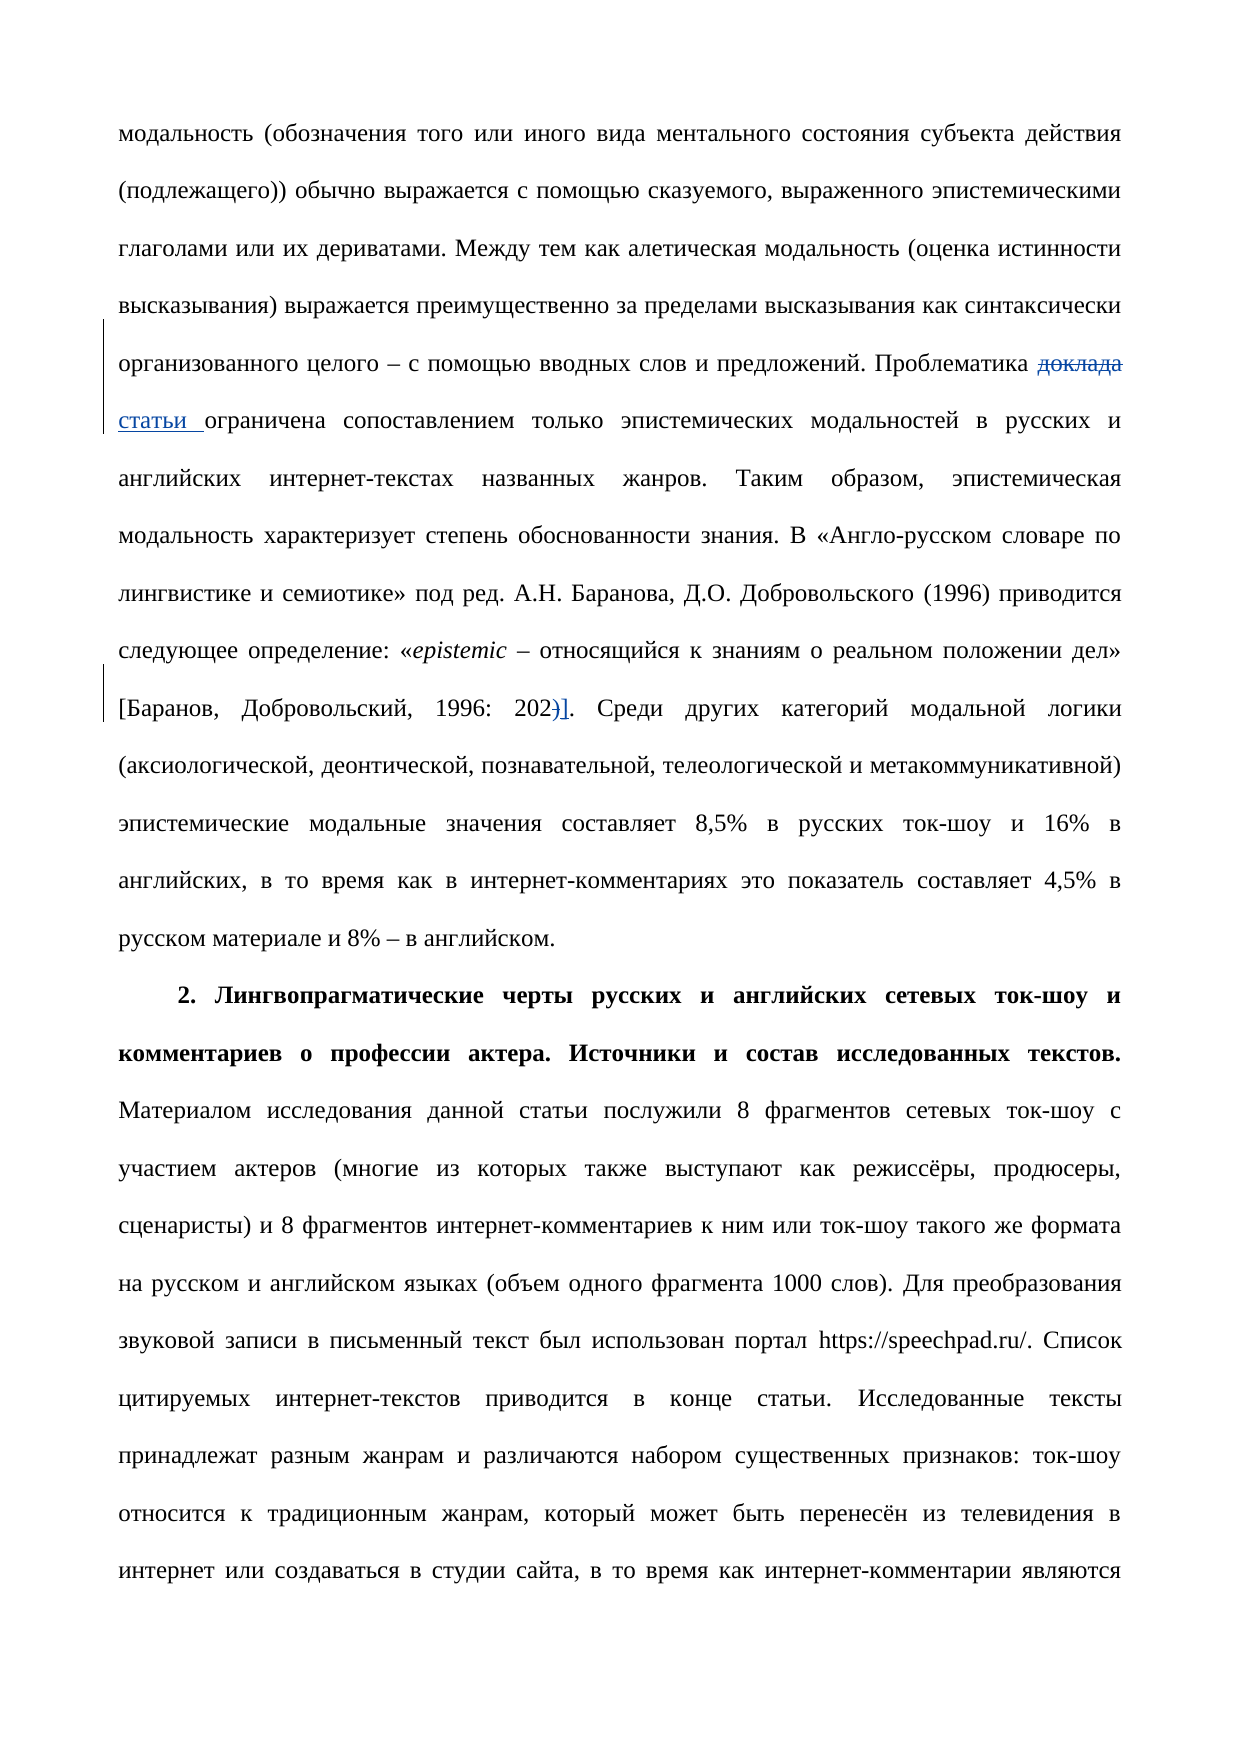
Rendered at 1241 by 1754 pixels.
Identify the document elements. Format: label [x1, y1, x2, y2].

text [118, 981, 1122, 1584]
text [118, 118, 1122, 952]
